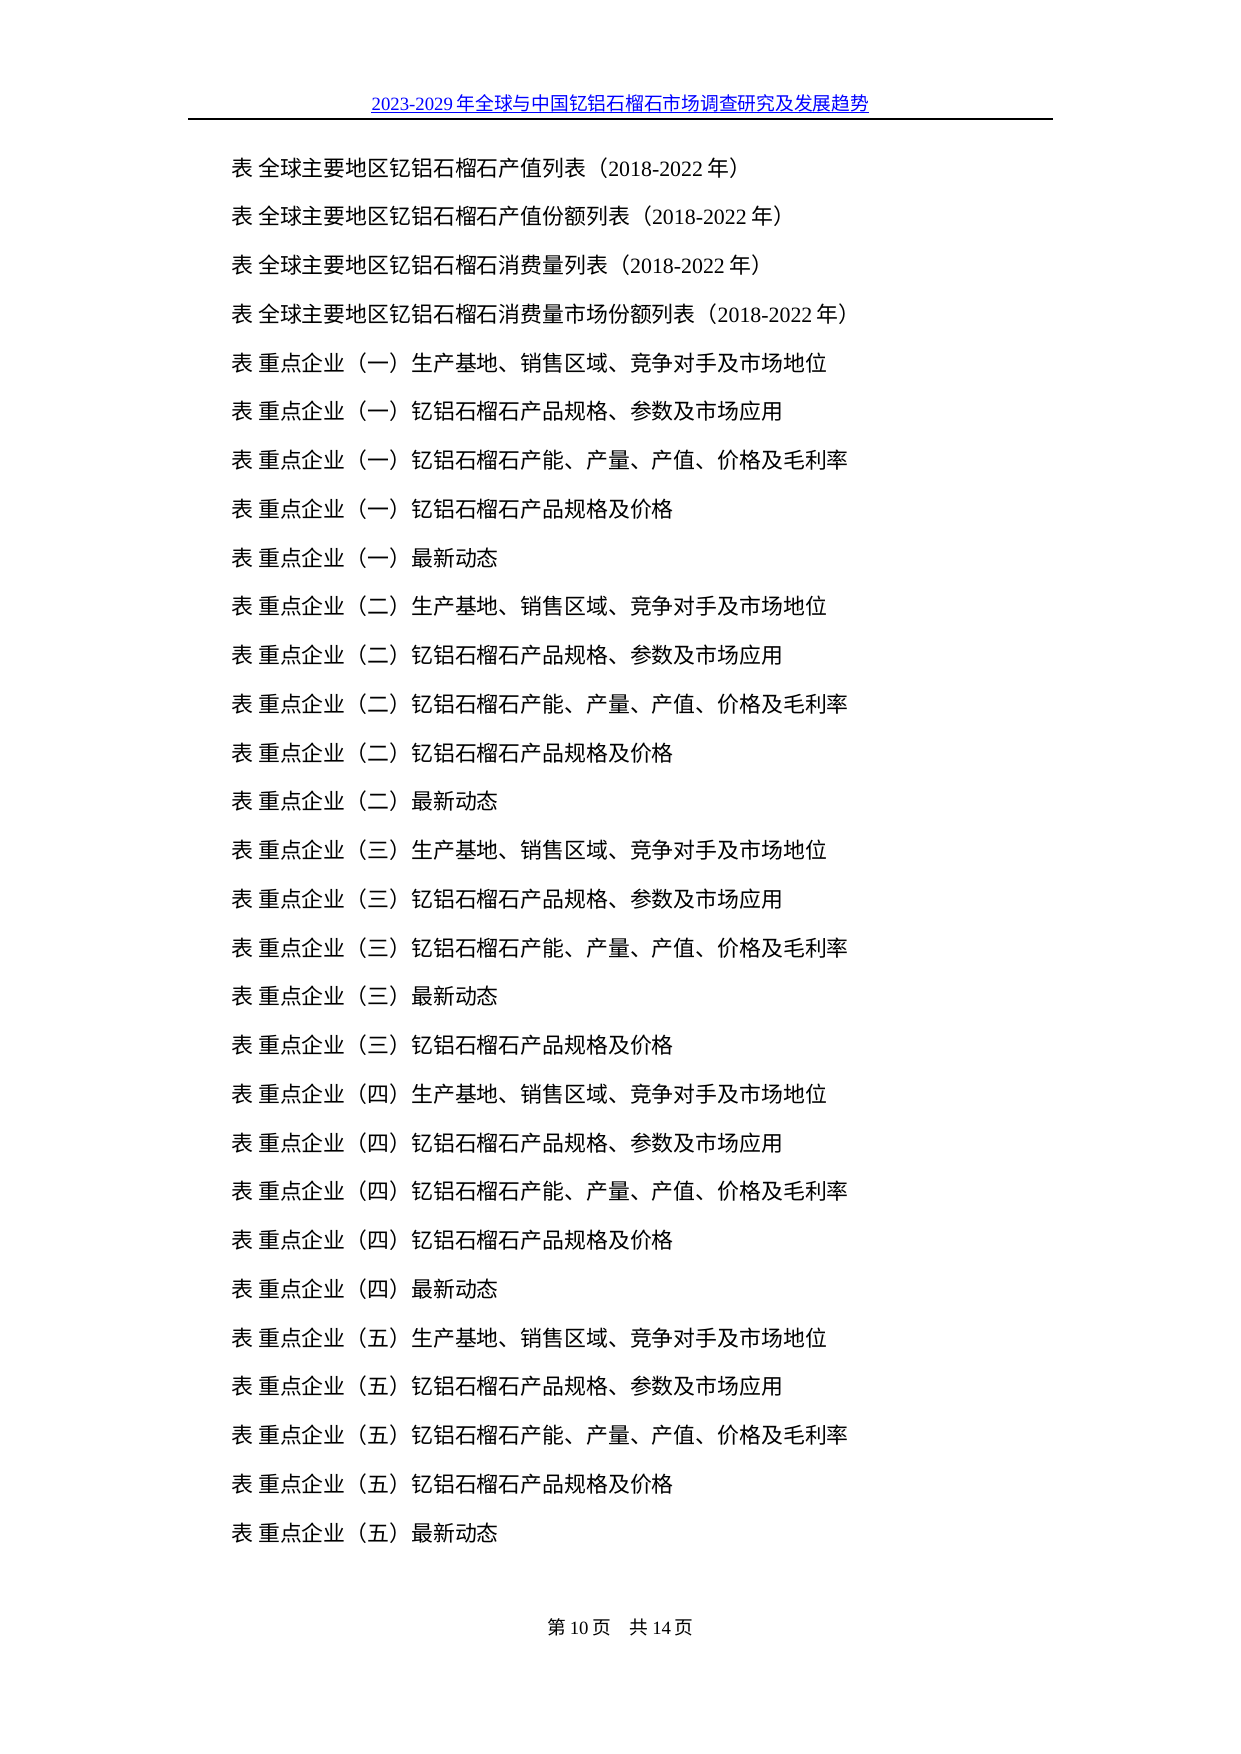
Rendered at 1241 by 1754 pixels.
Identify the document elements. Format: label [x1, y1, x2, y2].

text [187, 150, 1053, 1548]
